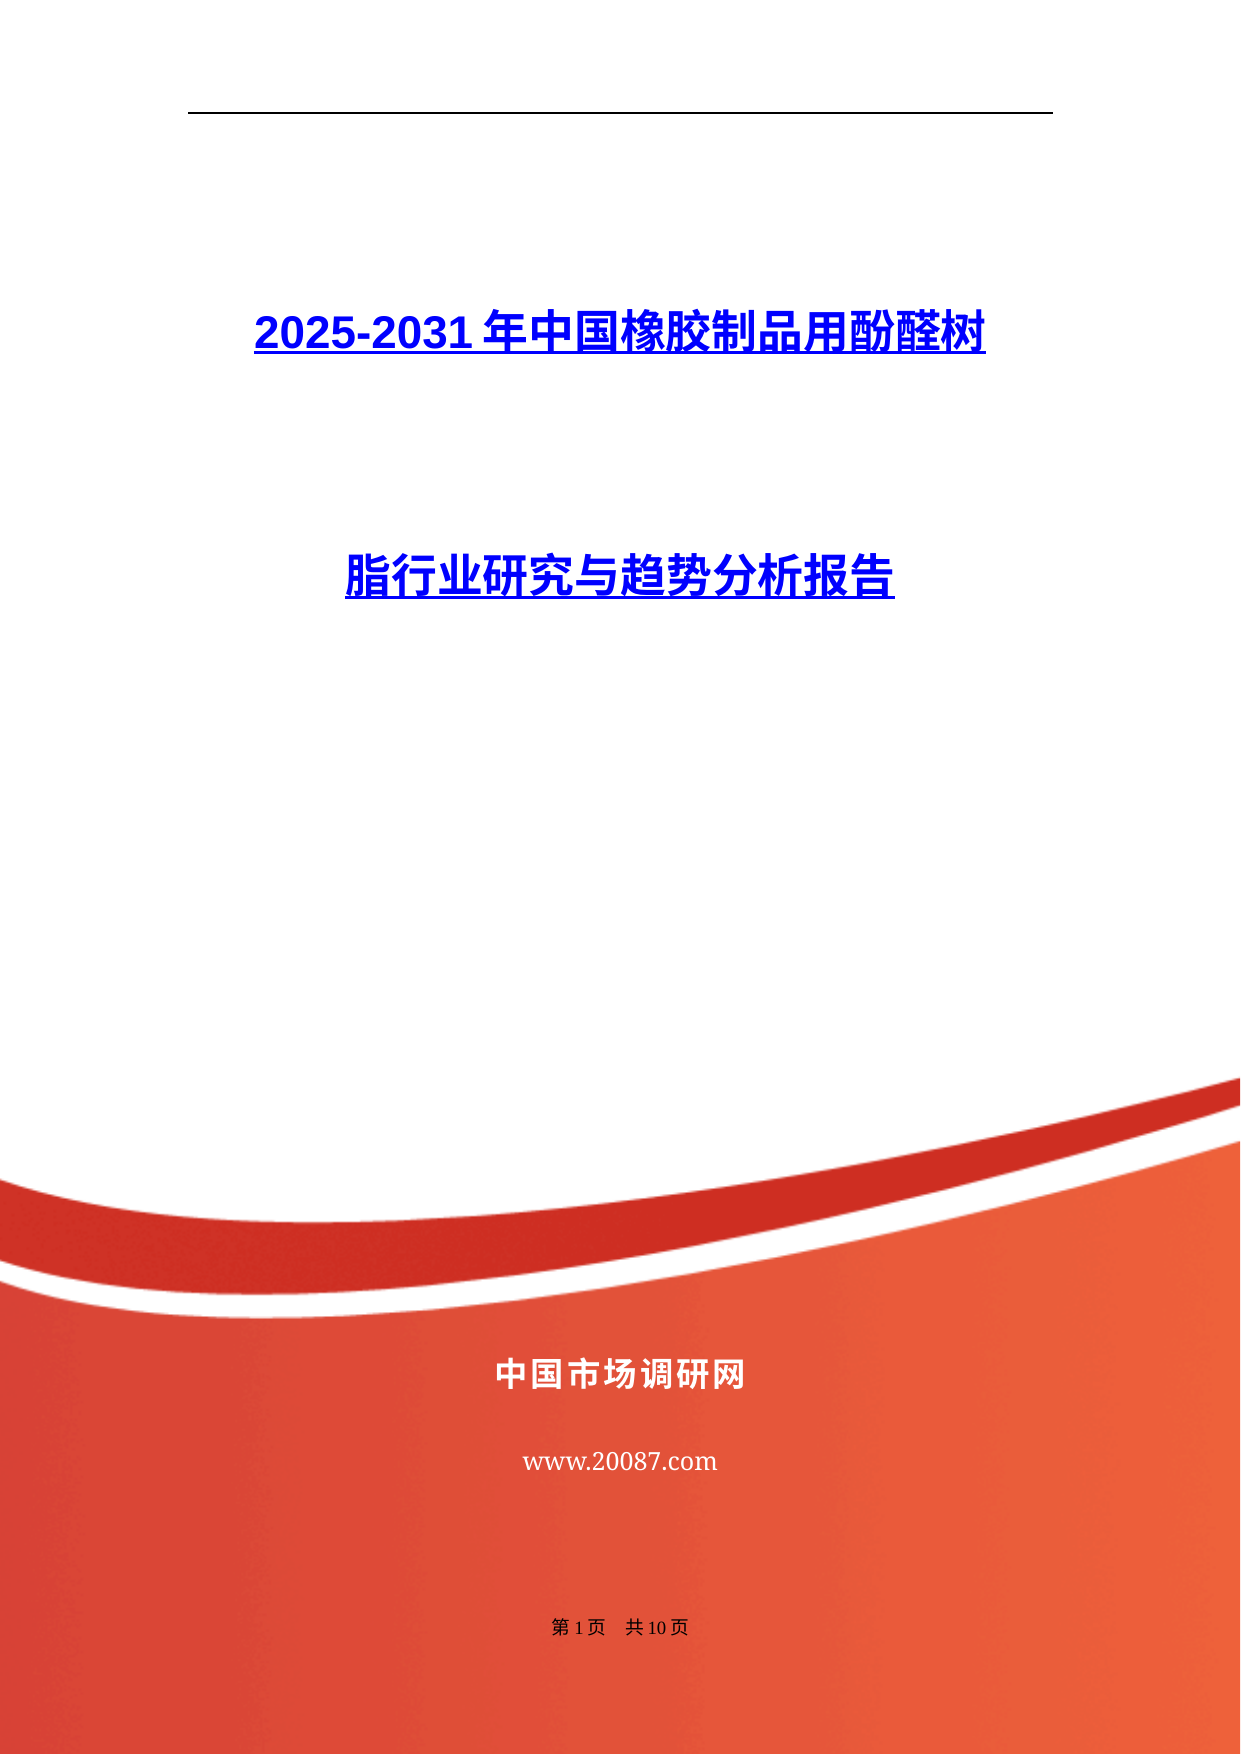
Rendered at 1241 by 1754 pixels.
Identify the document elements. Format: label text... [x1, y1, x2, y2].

subtitle 中国市场调研网 [187, 1339, 1053, 1404]
text www.20087.com [187, 1428, 1053, 1493]
table_header 2025-2031年中国橡胶制品用酚醛树脂行业研究与趋势分析报告 [188, 207, 1053, 773]
picture [0, 1006, 1241, 1754]
